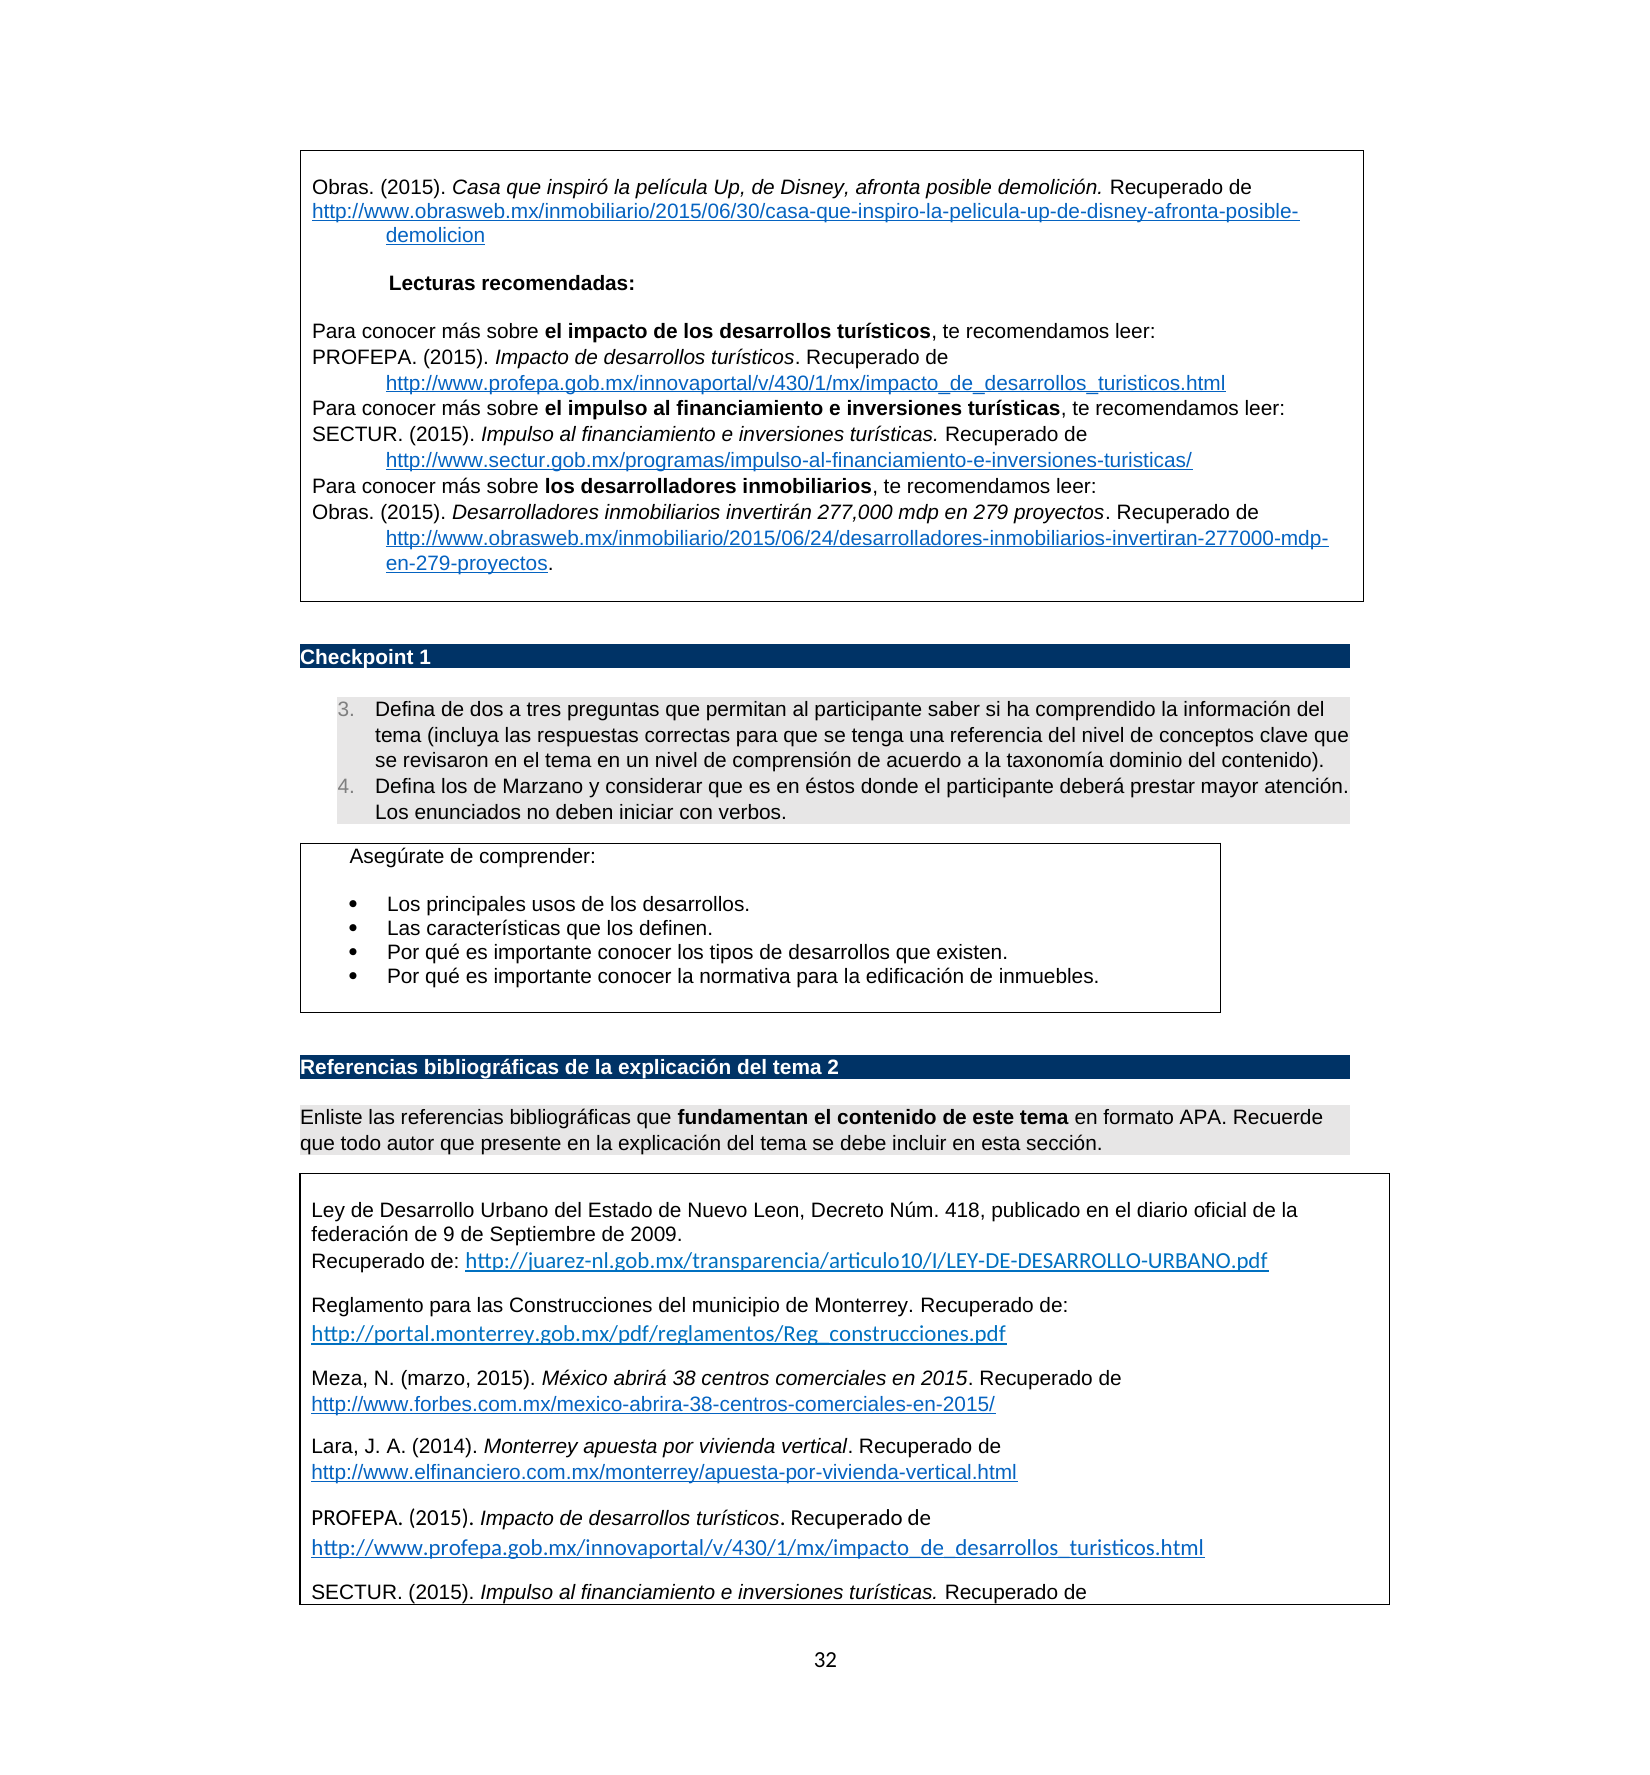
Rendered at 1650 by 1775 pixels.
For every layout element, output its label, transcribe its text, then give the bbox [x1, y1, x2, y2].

list Enliste las referencias bibliográficas que fundamentan el contenido de este tema en formato APA. Recuerde que todo autor que presente en la explicación del tema se debe incluir en esta sección. [300, 1105, 1350, 1155]
list Defina de dos a tres preguntas que permitan al participante saber si ha comprendido la información del tema (incluya las respuestas correctas para que se tenga una referencia del nivel de conceptos clave que se revisaron en el tema en un nivel de comprensión de acuerdo a la taxonomía dominio del contenido). [337, 697, 1350, 772]
list Defina los de Marzano y considerar que es en éstos donde el participante deberá prestar mayor atención. Los enunciados no deben iniciar con verbos. [337, 774, 1350, 824]
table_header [301, 1174, 1389, 1604]
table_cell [301, 151, 1363, 601]
text Checkpoint 1 [300, 644, 1350, 668]
text Referencias bibliográficas de la explicación del tema 2 [300, 1055, 1350, 1079]
table_header Asegúrate de comprender: Los principales usos de los desarrollos. Las características que los definen. Por qué es importante conocer los tipos de desarrollos que existen. Por qué es importante conocer la normativa para la edificación de inmuebles. [301, 844, 1220, 1012]
